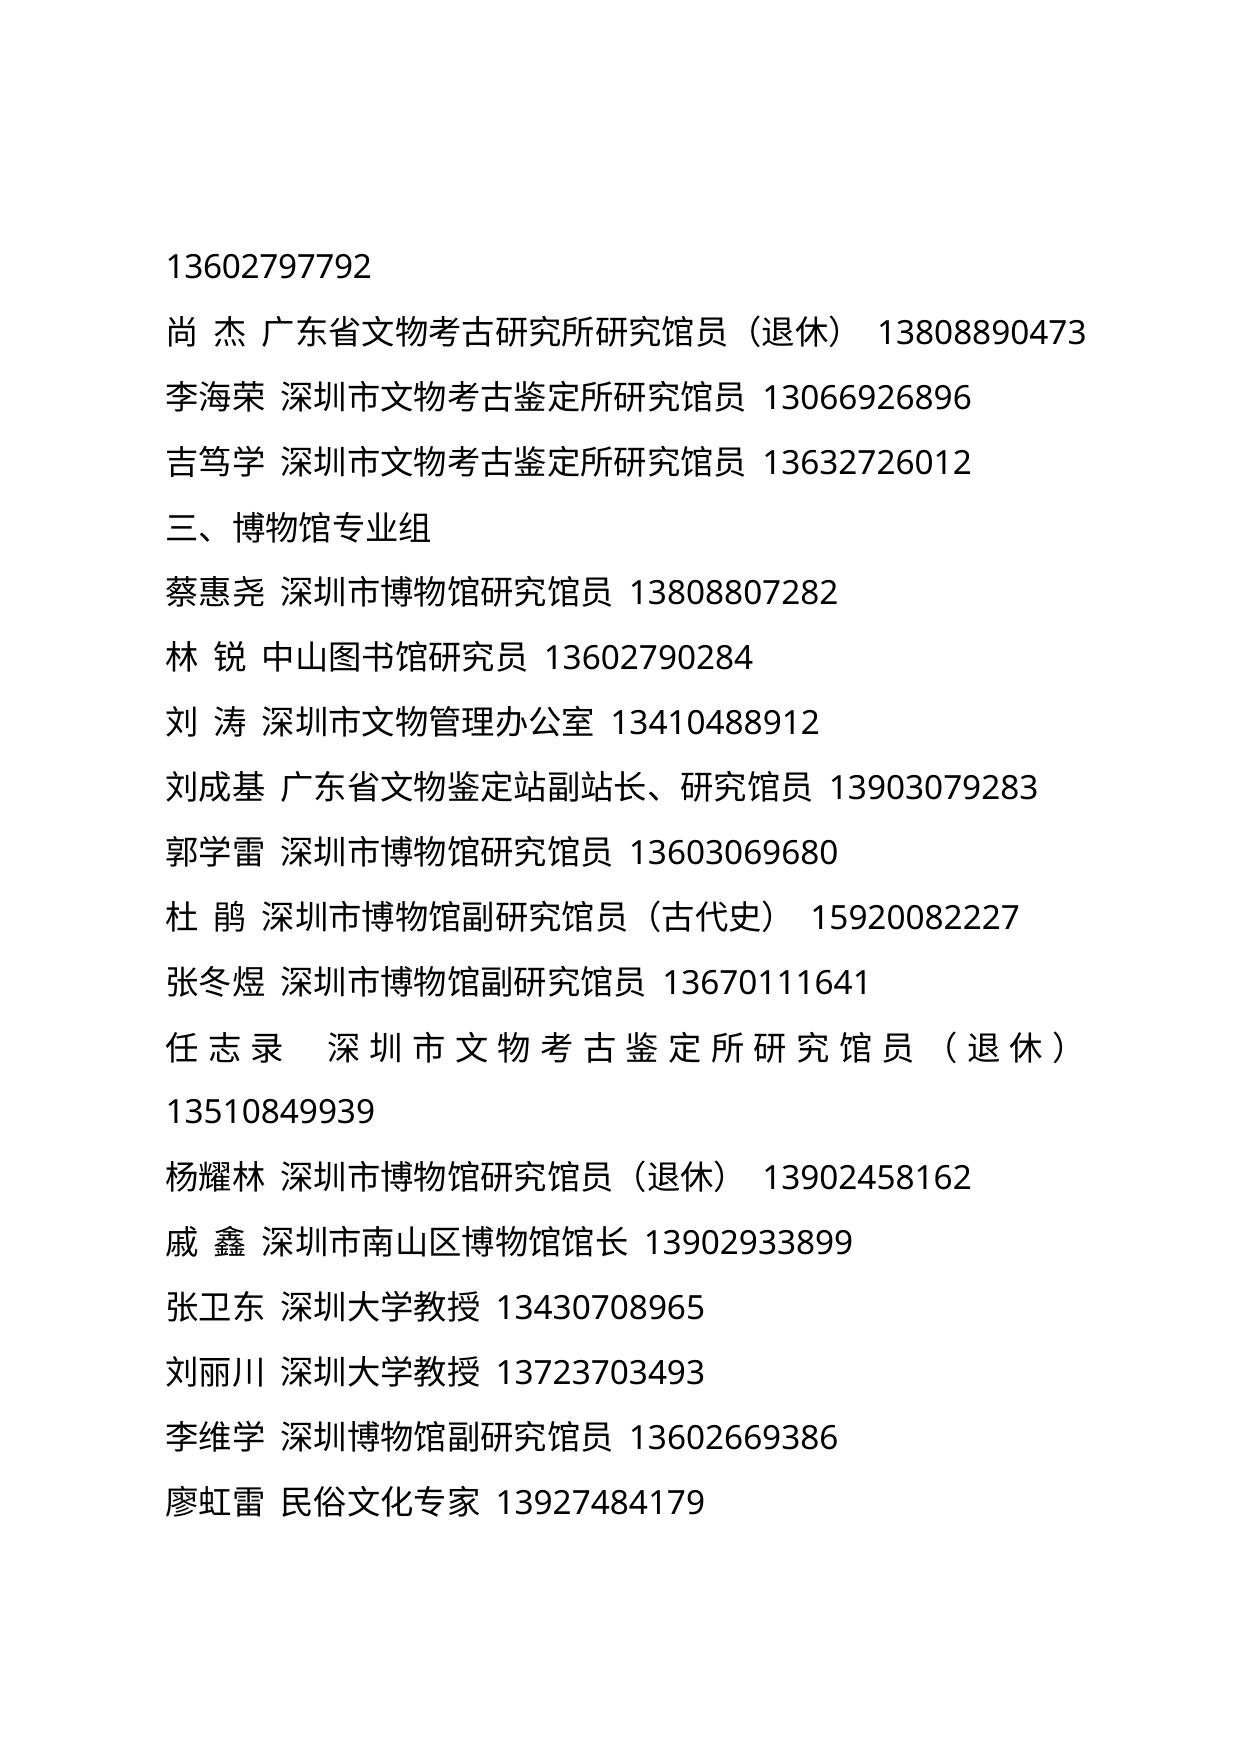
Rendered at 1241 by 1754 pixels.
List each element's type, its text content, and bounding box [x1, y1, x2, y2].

text 刘丽川 深圳大学教授 13723703493 [165, 1338, 1087, 1403]
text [165, 233, 1087, 298]
text 李海荣 深圳市文物考古鉴定所研究馆员 13066926896 [165, 363, 1087, 428]
text 任志录 深圳市文物考古鉴定所研究馆员（退休） 13510849939 [165, 1013, 1087, 1143]
text 杜 鹃 深圳市博物馆副研究馆员（古代史） 15920082227 [165, 883, 1087, 948]
text 郭学雷 深圳市博物馆研究馆员 13603069680 [165, 818, 1087, 883]
text 蔡惠尧 深圳市博物馆研究馆员 13808807282 [165, 558, 1087, 623]
text 张卫东 深圳大学教授 13430708965 [165, 1273, 1087, 1338]
text 戚 鑫 深圳市南山区博物馆馆长 13902933899 [165, 1208, 1087, 1273]
text 廖虹雷 民俗文化专家 13927484179 [165, 1468, 1087, 1533]
text 林 锐 中山图书馆研究员 13602790284 [165, 623, 1087, 688]
text 尚 杰 广东省文物考古研究所研究馆员（退休） 13808890473 [165, 298, 1087, 363]
text 吉笃学 深圳市文物考古鉴定所研究馆员 13632726012 [165, 428, 1087, 493]
text 杨耀林 深圳市博物馆研究馆员（退休） 13902458162 [165, 1143, 1087, 1208]
text 刘成基 广东省文物鉴定站副站长、研究馆员 13903079283 [165, 753, 1087, 818]
text 李维学 深圳博物馆副研究馆员 13602669386 [165, 1403, 1087, 1468]
text 张冬煜 深圳市博物馆副研究馆员 13670111641 [165, 948, 1087, 1013]
text 刘 涛 深圳市文物管理办公室 13410488912 [165, 688, 1087, 753]
text 三、博物馆专业组 [165, 493, 1087, 558]
